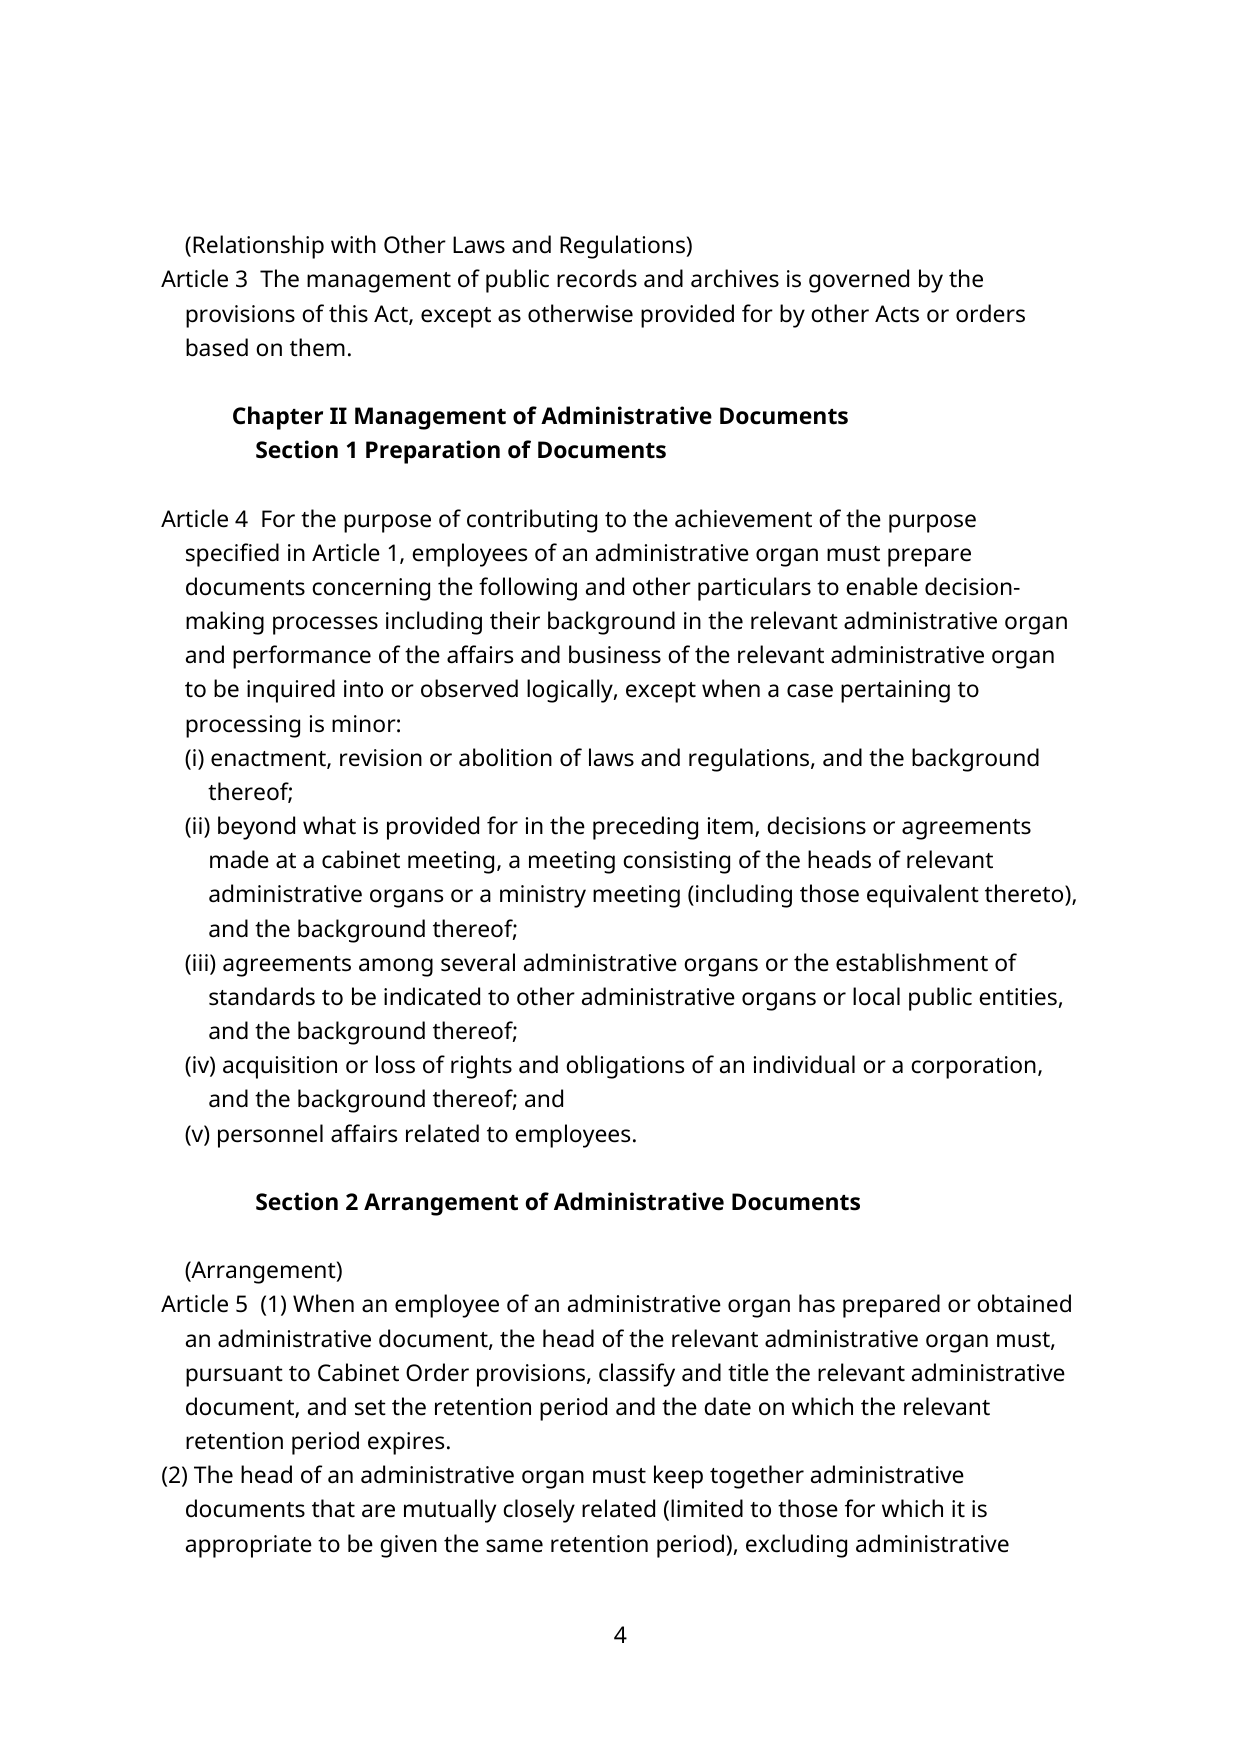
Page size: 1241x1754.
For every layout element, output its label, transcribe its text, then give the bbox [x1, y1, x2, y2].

text (iv) acquisition or loss of rights and obligations of an individual or a corporation, and the background thereof; and [184, 1048, 1079, 1116]
text (i) enactment, revision or abolition of laws and regulations, and the background thereof; [184, 740, 1079, 809]
text Article 3 The management of public records and archives is governed by the provisions of this Act, except as otherwise provided for by other Acts or orders based on them. [161, 262, 1079, 364]
text Article 4 For the purpose of contributing to the achievement of the purpose specified in Article 1, employees of an administrative organ must prepare documents concerning the following and other particulars to enable decision-making processes including their background in the relevant administrative organ and performance of the affairs and business of the relevant administrative organ to be inquired into or observed logically, except when a case pertaining to processing is minor: [161, 501, 1079, 740]
text (Arrangement) [184, 1253, 1079, 1287]
text (Relationship with Other Laws and Regulations) [184, 228, 1079, 262]
text Section 2 Arrangement of Administrative Documents [253, 1184, 1079, 1219]
text (ii) beyond what is provided for in the preceding item, decisions or agreements made at a cabinet meeting, a meeting consisting of the heads of relevant administrative organs or a ministry meeting (including those equivalent thereto), and the background thereof; [184, 809, 1079, 945]
text (iii) agreements among several administrative organs or the establishment of standards to be indicated to other administrative organs or local public entities, and the background thereof; [184, 945, 1079, 1048]
text (v) personnel affairs related to employees. [184, 1116, 1079, 1150]
text Section 1 Preparation of Documents [253, 433, 1079, 467]
text Chapter II Management of Administrative Documents [230, 399, 1079, 433]
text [161, 1458, 1079, 1560]
text Article 5 (1) When an employee of an administrative organ has prepared or obtained an administrative document, the head of the relevant administrative organ must, pursuant to Cabinet Order provisions, classify and title the relevant administrative document, and set the retention period and the date on which the relevant retention period expires. [161, 1287, 1079, 1458]
